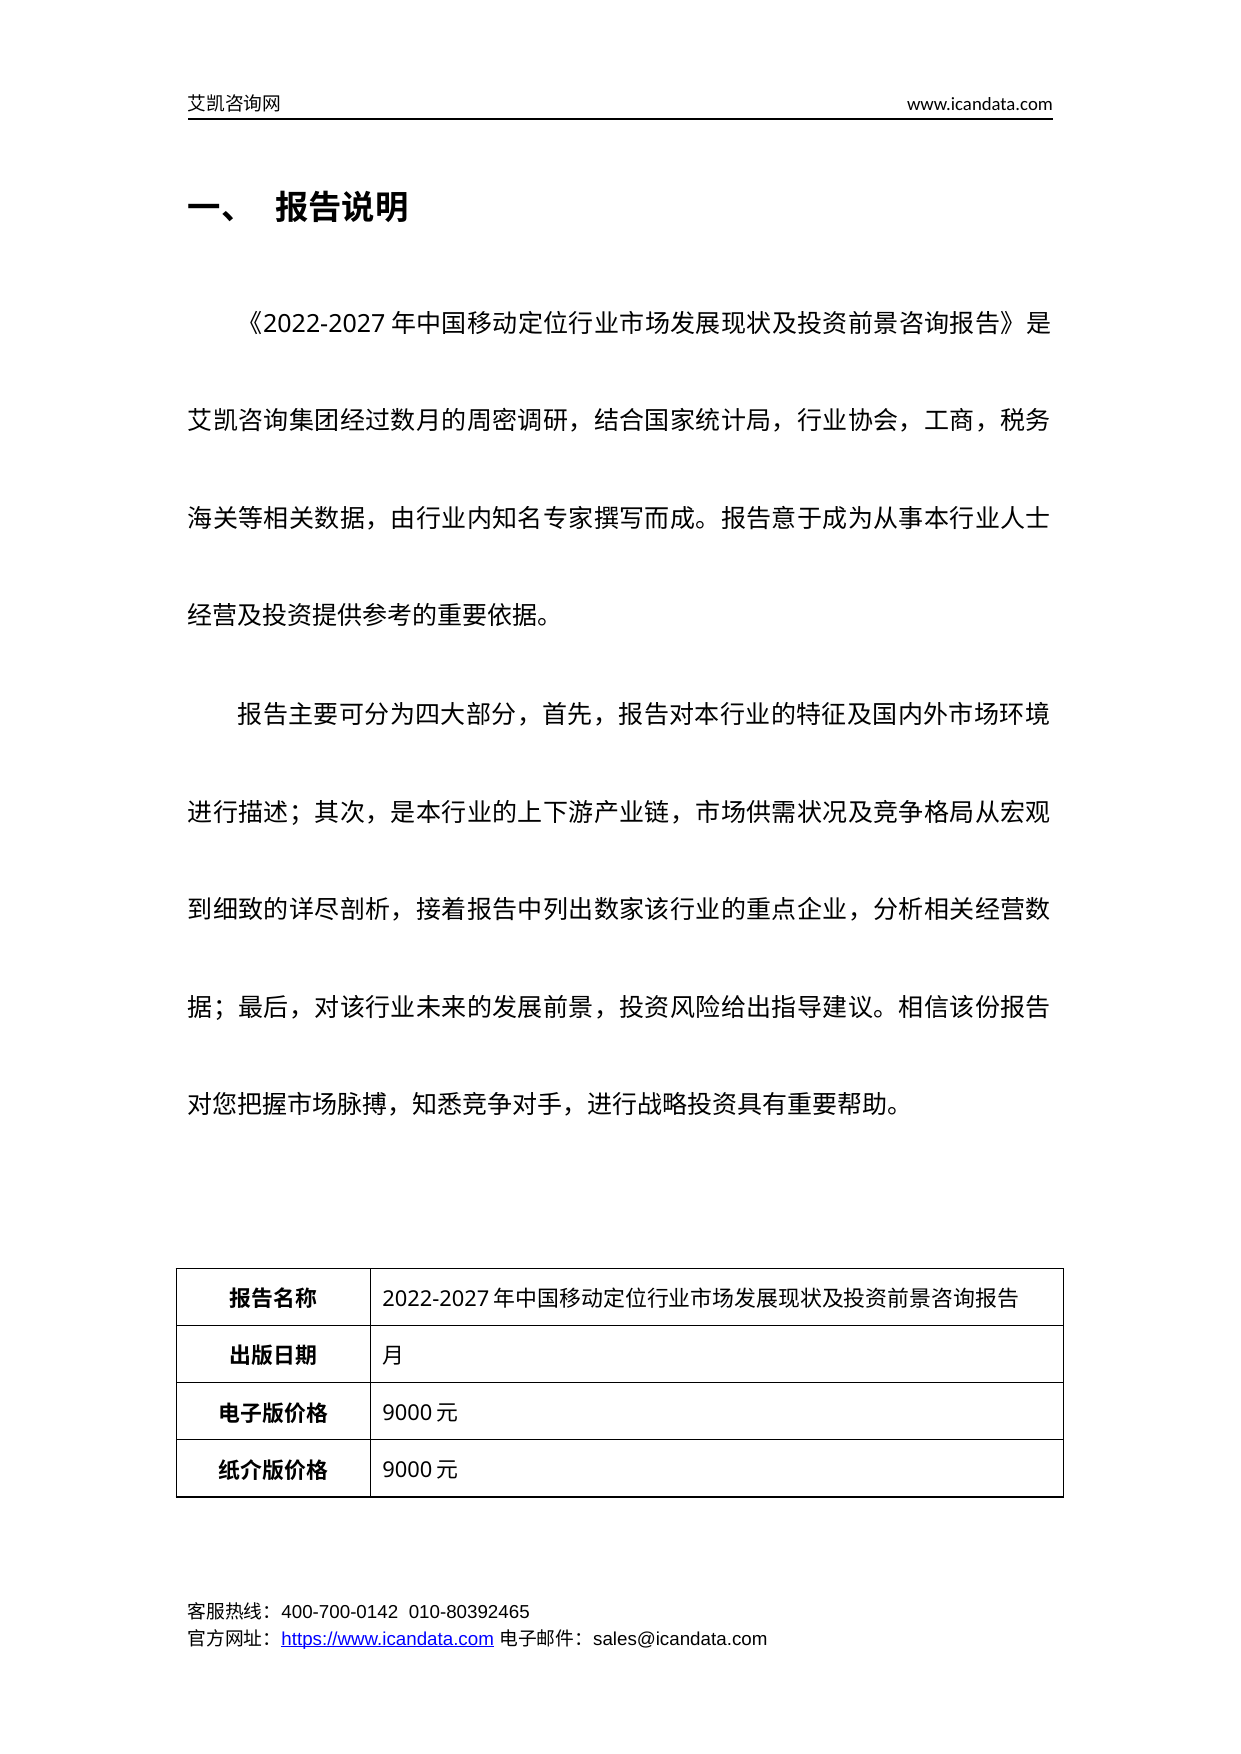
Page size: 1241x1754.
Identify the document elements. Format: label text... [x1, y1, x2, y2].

table_header 报告名称 [177, 1269, 370, 1325]
text 《2022-2027年中国移动定位行业市场发展现状及投资前景咨询报告》是艾凯咨询集团经过数月的周密调研，结合国家统计局，行业协会，工商，税务海关等相关数据，由行业内知名专家撰写而成。报告意于成为从事本行业人士经营及投资提供参考的重要依据。 [187, 289, 1053, 646]
table_cell 9000元 [371, 1383, 1063, 1439]
table_cell 9000元 [371, 1440, 1063, 1496]
table_header 2022-2027年中国移动定位行业市场发展现状及投资前景咨询报告 [371, 1269, 1063, 1325]
table_cell 出版日期 [177, 1326, 370, 1382]
table_cell 月 [371, 1326, 1063, 1382]
subtitle 报告说明 [187, 172, 1053, 237]
table_cell 纸介版价格 [177, 1440, 370, 1496]
table_cell 电子版价格 [177, 1383, 370, 1439]
text 报告主要可分为四大部分，首先，报告对本行业的特征及国内外市场环境进行描述；其次，是本行业的上下游产业链，市场供需状况及竞争格局从宏观到细致的详尽剖析，接着报告中列出数家该行业的重点企业，分析相关经营数据；最后，对该行业未来的发展前景，投资风险给出指导建议。相信该份报告对您把握市场脉搏，知悉竞争对手，进行战略投资具有重要帮助。 [187, 681, 1053, 1136]
